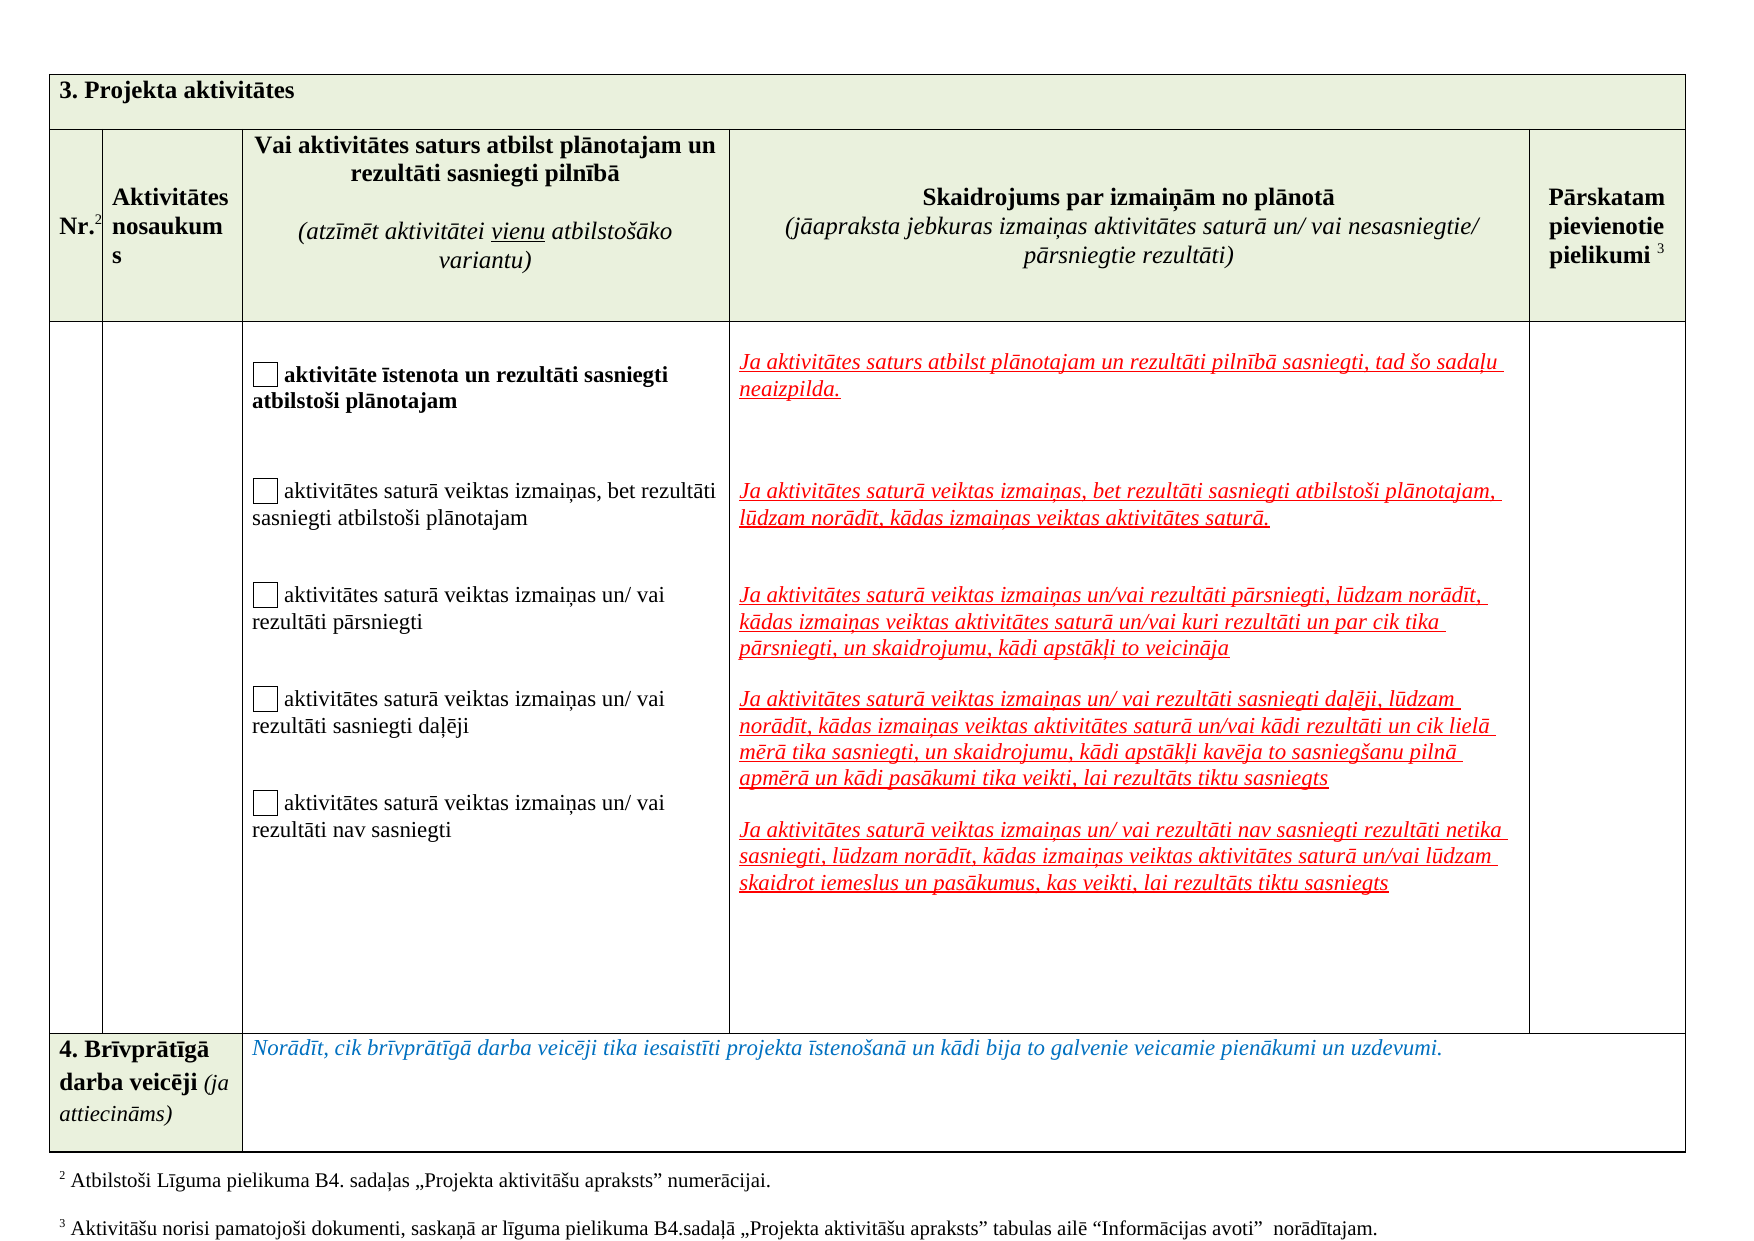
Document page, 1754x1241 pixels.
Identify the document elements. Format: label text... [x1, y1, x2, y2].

table_cell [1530, 322, 1685, 1033]
table_cell aktivitāte īstenota un rezultāti sasniegti atbilstoši plānotajam aktivitātes saturā veiktas izmaiņas, bet rezultāti sasniegti atbilstoši plānotajam aktivitātes saturā veiktas izmaiņas un/ vai rezultāti pārsniegti aktivitātes saturā veiktas izmaiņas un/ vai rezultāti sasniegti daļēji aktivitātes saturā veiktas izmaiņas un/ vai rezultāti nav sasniegti [243, 322, 729, 1033]
table_cell Nr. [50, 130, 102, 321]
table_cell [50, 322, 102, 1033]
table_cell Aktivitātes nosaukums [103, 130, 242, 321]
table_cell Norādīt, cik brīvprātīgā darba veicēji tika iesaistīti projekta īstenošanā un kādi bija to galvenie veicamie pienākumi un uzdevumi. [243, 1034, 1685, 1151]
table_cell Skaidrojums par izmaiņām no plānotā (jāapraksta jebkuras izmaiņas aktivitātes saturā un/ vai nesasniegtie/ pārsniegtie rezultāti) [730, 130, 1529, 321]
table_cell Ja aktivitātes saturs atbilst plānotajam un rezultāti pilnībā sasniegti, tad šo sadaļu neaizpilda. Ja aktivitātes saturā veiktas izmaiņas, bet rezultāti sasniegti atbilstoši plānotajam, lūdzam norādīt, kādas izmaiņas veiktas aktivitātes saturā. Ja aktivitātes saturā veiktas izmaiņas un/vai rezultāti pārsniegti, lūdzam norādīt, kādas izmaiņas veiktas aktivitātes saturā un/vai kuri rezultāti un par cik tika pārsniegti, un skaidrojumu, kādi apstākļi to veicināja Ja aktivitātes saturā veiktas izmaiņas un/ vai rezultāti sasniegti daļēji, lūdzam norādīt, kādas izmaiņas veiktas aktivitātes saturā un/vai kādi rezultāti un cik lielā mērā tika sasniegti, un skaidrojumu, kādi apstākļi kavēja to sasniegšanu pilnā apmērā un kādi pasākumi tika veikti, lai rezultāts tiktu sasniegts Ja aktivitātes saturā veiktas izmaiņas un/ vai rezultāti nav sasniegti rezultāti netika sasniegti, lūdzam norādīt, kādas izmaiņas veiktas aktivitātes saturā un/vai lūdzam skaidrot iemeslus un pasākumus, kas veikti, lai rezultāts tiktu sasniegts [730, 322, 1529, 1033]
table_cell Pārskatam pievienotie pielikumi [1530, 130, 1685, 321]
table_cell Vai aktivitātes saturs atbilst plānotajam un rezultāti sasniegti pilnībā (atzīmēt aktivitātei vienu atbilstošāko variantu) [243, 130, 729, 321]
table_cell 4. Brīvprātīgā darba veicēji (ja attiecināms) [50, 1034, 242, 1151]
table_cell [103, 322, 242, 1033]
table_header 3. Projekta aktivitātes [50, 75, 1685, 129]
